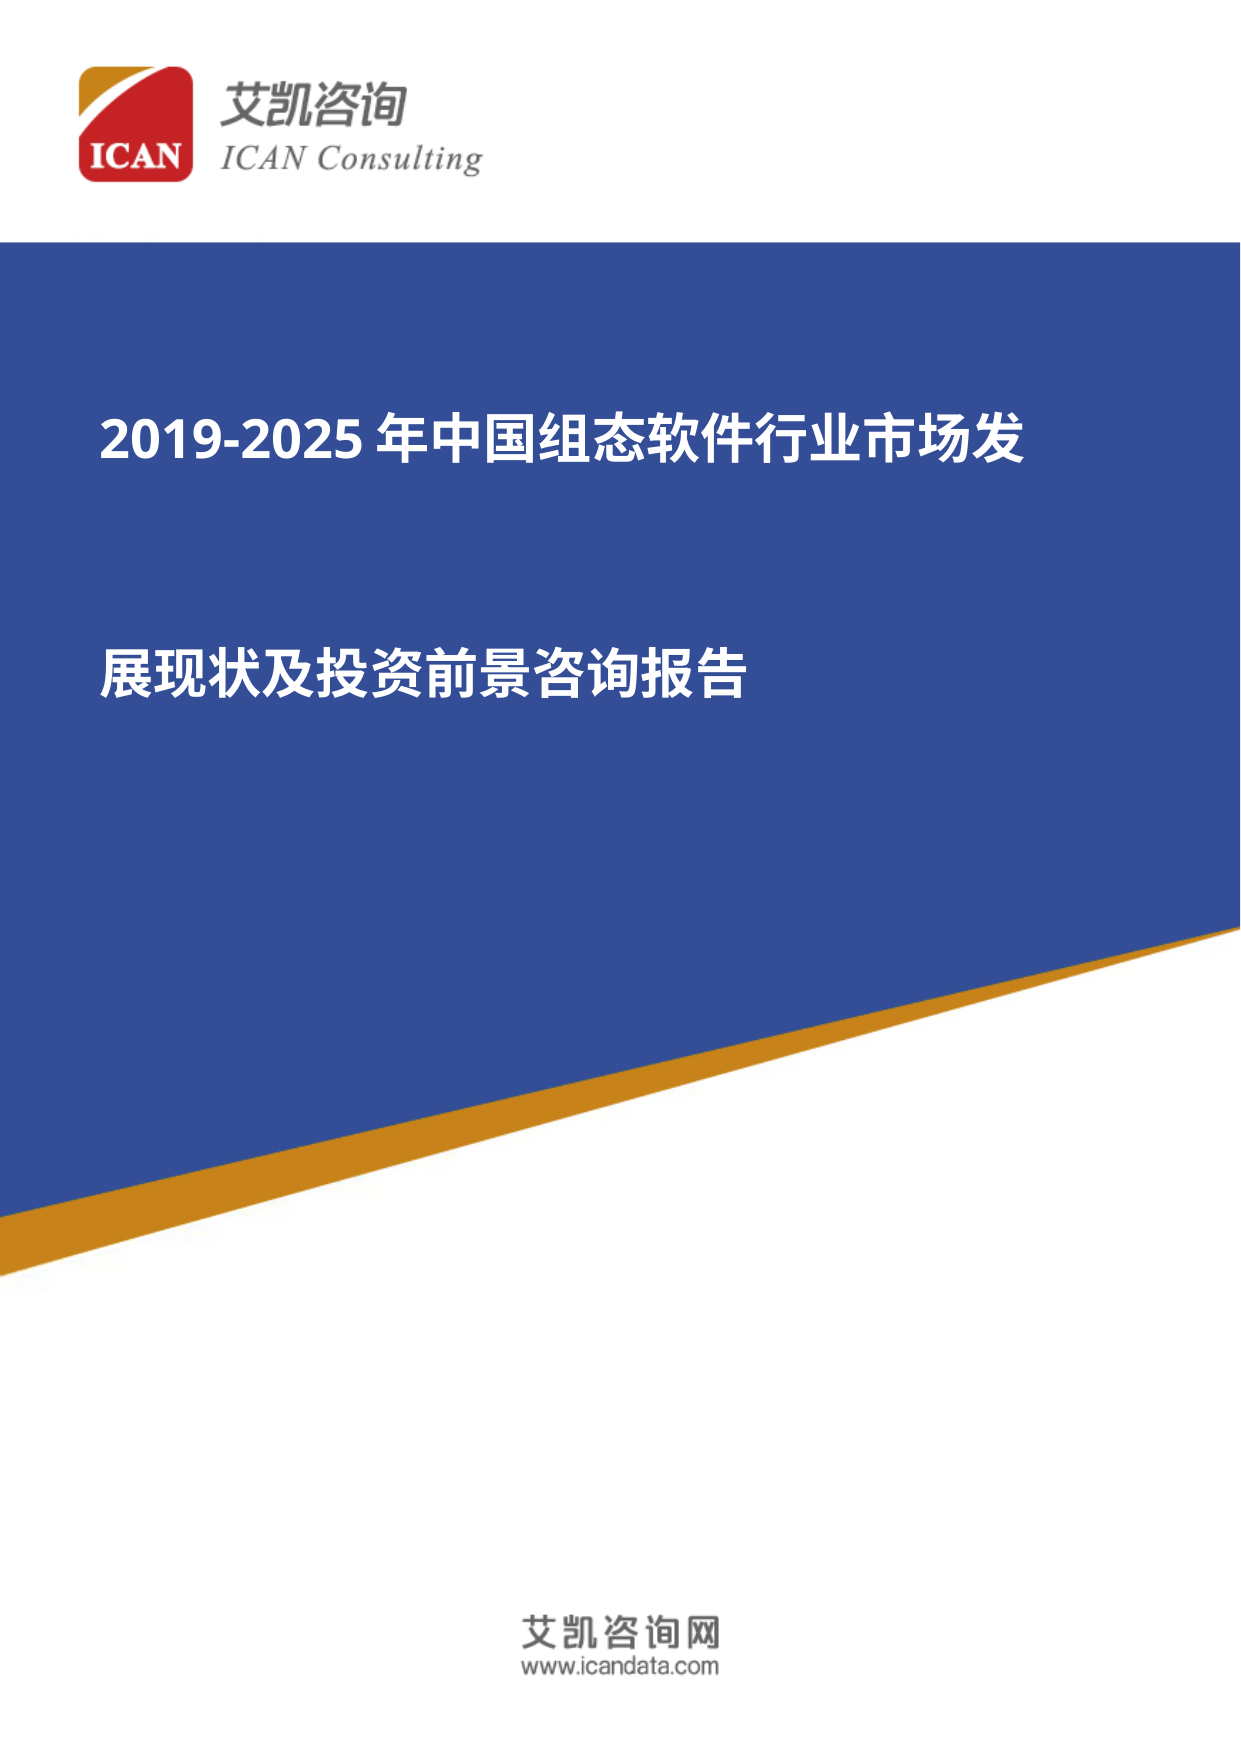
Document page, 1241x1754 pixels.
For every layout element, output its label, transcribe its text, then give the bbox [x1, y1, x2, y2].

subtitle 2019-2025年中国组态软件行业市场发展现状及投资前景咨询报告 [99, 386, 1053, 718]
picture [0, 5, 1241, 1754]
